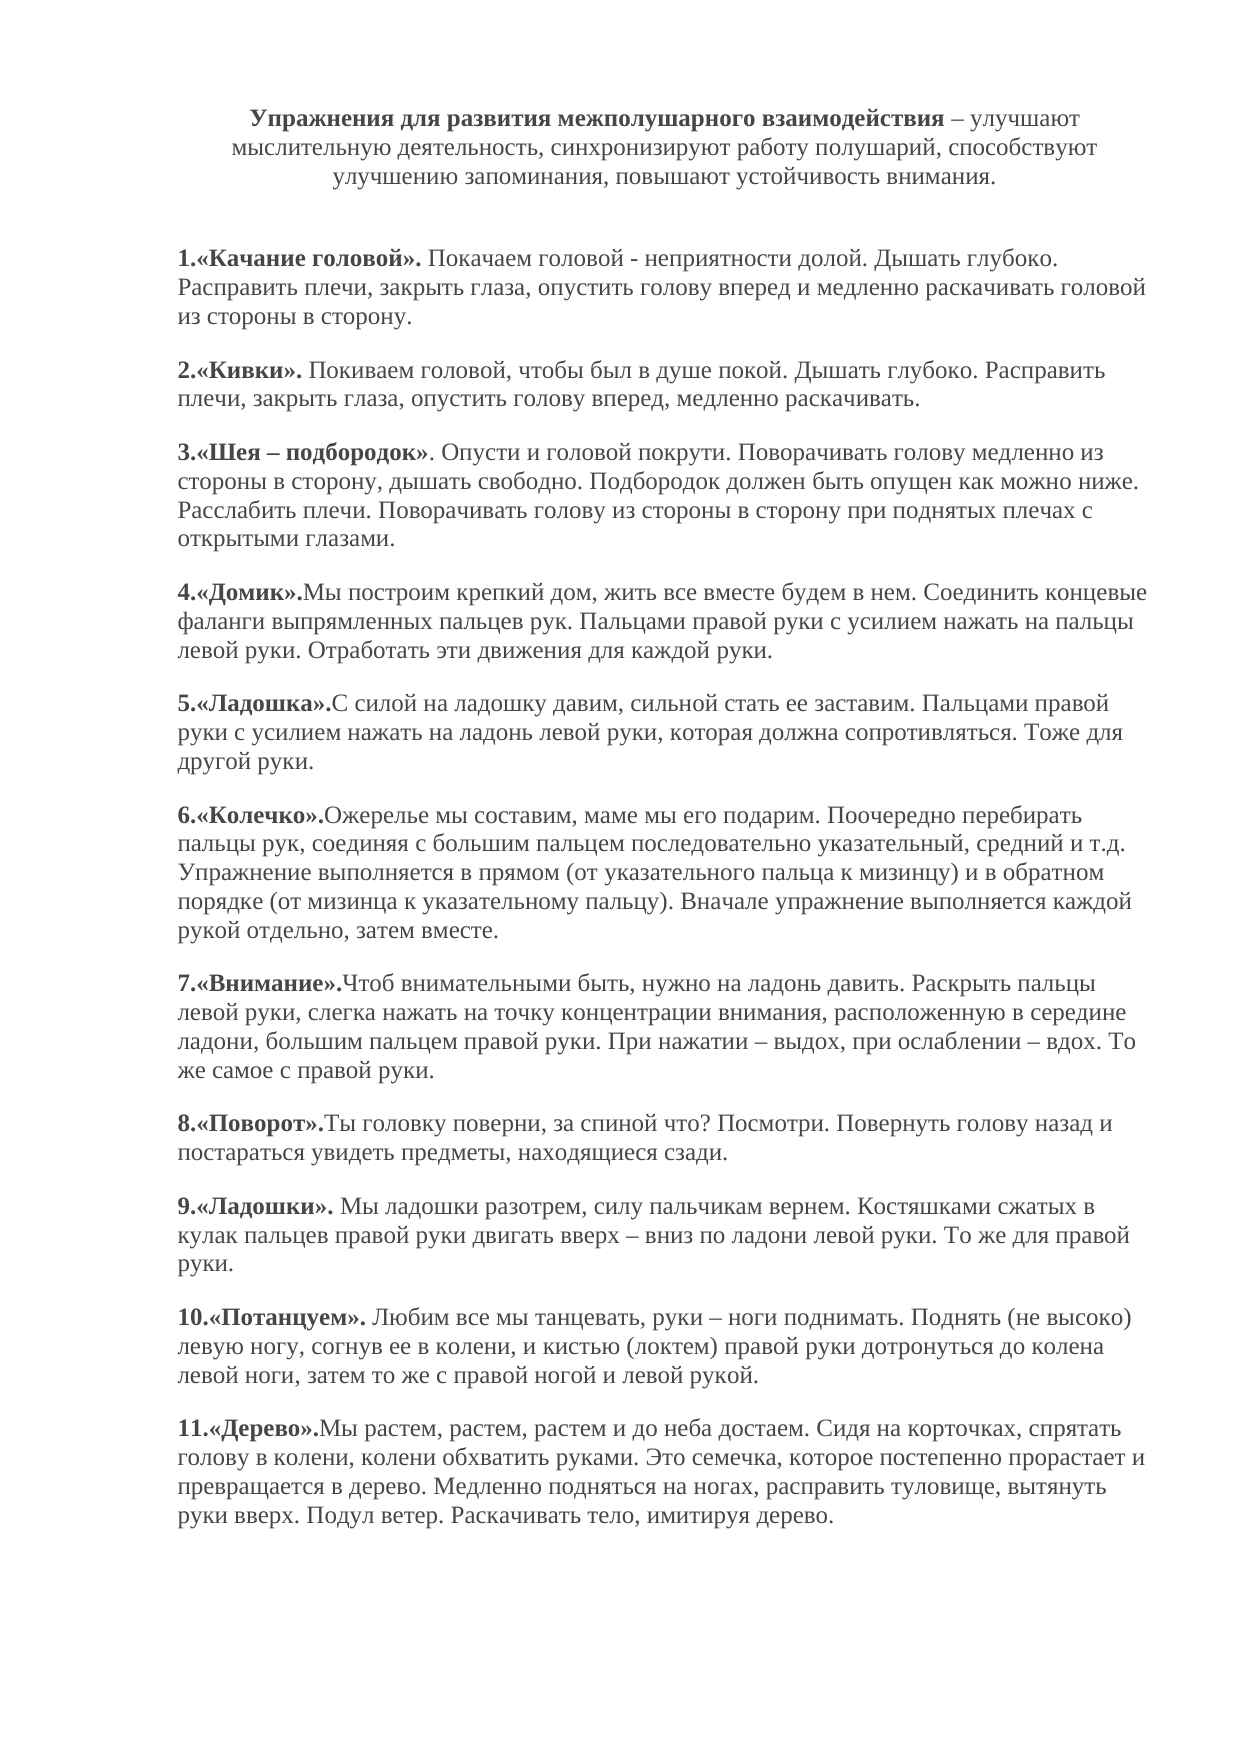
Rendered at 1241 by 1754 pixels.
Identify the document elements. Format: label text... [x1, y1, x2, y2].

text 6.«Колечко».Ожерелье мы составим, маме мы его подарим. Поочередно перебирать пальцы рук, соединяя с большим пальцем последовательно указательный, средний и т.д. Упражнение выполняется в прямом (от указательного пальца к мизинцу) и в обратном порядке (от мизинца к указательному пальцу). Вначале упражнение выполняется каждой рукой отдельно, затем вместе. [177, 800, 1152, 943]
text 3.«Шея – подбородок». Опусти и головой покрути. Поворачивать голову медленно из стороны в сторону, дышать свободно. Подбородок должен быть опущен как можно ниже. Расслабить плечи. Поворачивать голову из стороны в сторону при поднятых плечах с открытыми глазами. [177, 437, 1152, 552]
text 11.«Дерево».Мы растем, растем, растем и до неба достаем. Сидя на корточках, спрятать голову в колени, колени обхватить руками. Это семечка, которое постепенно прорастает и превращается в дерево. Медленно подняться на ногах, расправить туловище, вытянуть руки вверх. Подул ветер. Раскачивать тело, имитируя дерево. [177, 1413, 1152, 1528]
text 4.«Домик».Мы построим крепкий дом, жить все вместе будем в нем. Соединить концевые фаланги выпрямленных пальцев рук. Пальцами правой руки с усилием нажать на пальцы левой руки. Отработать эти движения для каждой руки. [177, 577, 1152, 663]
text 10.«Потанцуем». Любим все мы танцевать, руки – ноги поднимать. Поднять (не высоко) левую ногу, согнув ее в колени, и кистью (локтем) правой руки дотронуться до колена левой ноги, затем то же с правой ногой и левой рукой. [177, 1302, 1152, 1388]
text 7.«Внимание».Чтоб внимательными быть, нужно на ладонь давить. Раскрыть пальцы левой руки, слегка нажать на точку концентрации внимания, расположенную в середине ладони, большим пальцем правой руки. При нажатии – выдох, при ослаблении – вдох. То же самое с правой руки. [177, 968, 1152, 1083]
text Упражнения для развития межполушарного взаимодействия – улучшают мыслительную деятельность, синхронизируют работу полушарий, способствуют улучшению запоминания, повышают устойчивость внимания. [177, 103, 1152, 190]
text 1.«Качание головой». Покачаем головой - неприятности долой. Дышать глубоко. Расправить плечи, закрыть глаза, опустить голову вперед и медленно раскачивать головой из стороны в сторону. [177, 243, 1152, 330]
text 9.«Ладошки». Мы ладошки разотрем, силу пальчикам вернем. Костяшками сжатых в кулак пальцев правой руки двигать вверх – вниз по ладони левой руки. То же для правой руки. [177, 1191, 1152, 1277]
text 8.«Поворот».Ты головку поверни, за спиной что? Посмотри. Повернуть голову назад и постараться увидеть предметы, находящиеся сзади. [177, 1108, 1152, 1166]
text 2.«Кивки». Покиваем головой, чтобы был в душе покой. Дышать глубоко. Расправить плечи, закрыть глаза, опустить голову вперед, медленно раскачивать. [177, 355, 1152, 412]
text 5.«Ладошка».С силой на ладошку давим, сильной стать ее заставим. Пальцами правой руки с усилием нажать на ладонь левой руки, которая должна сопротивляться. Тоже для другой руки. [177, 688, 1152, 775]
